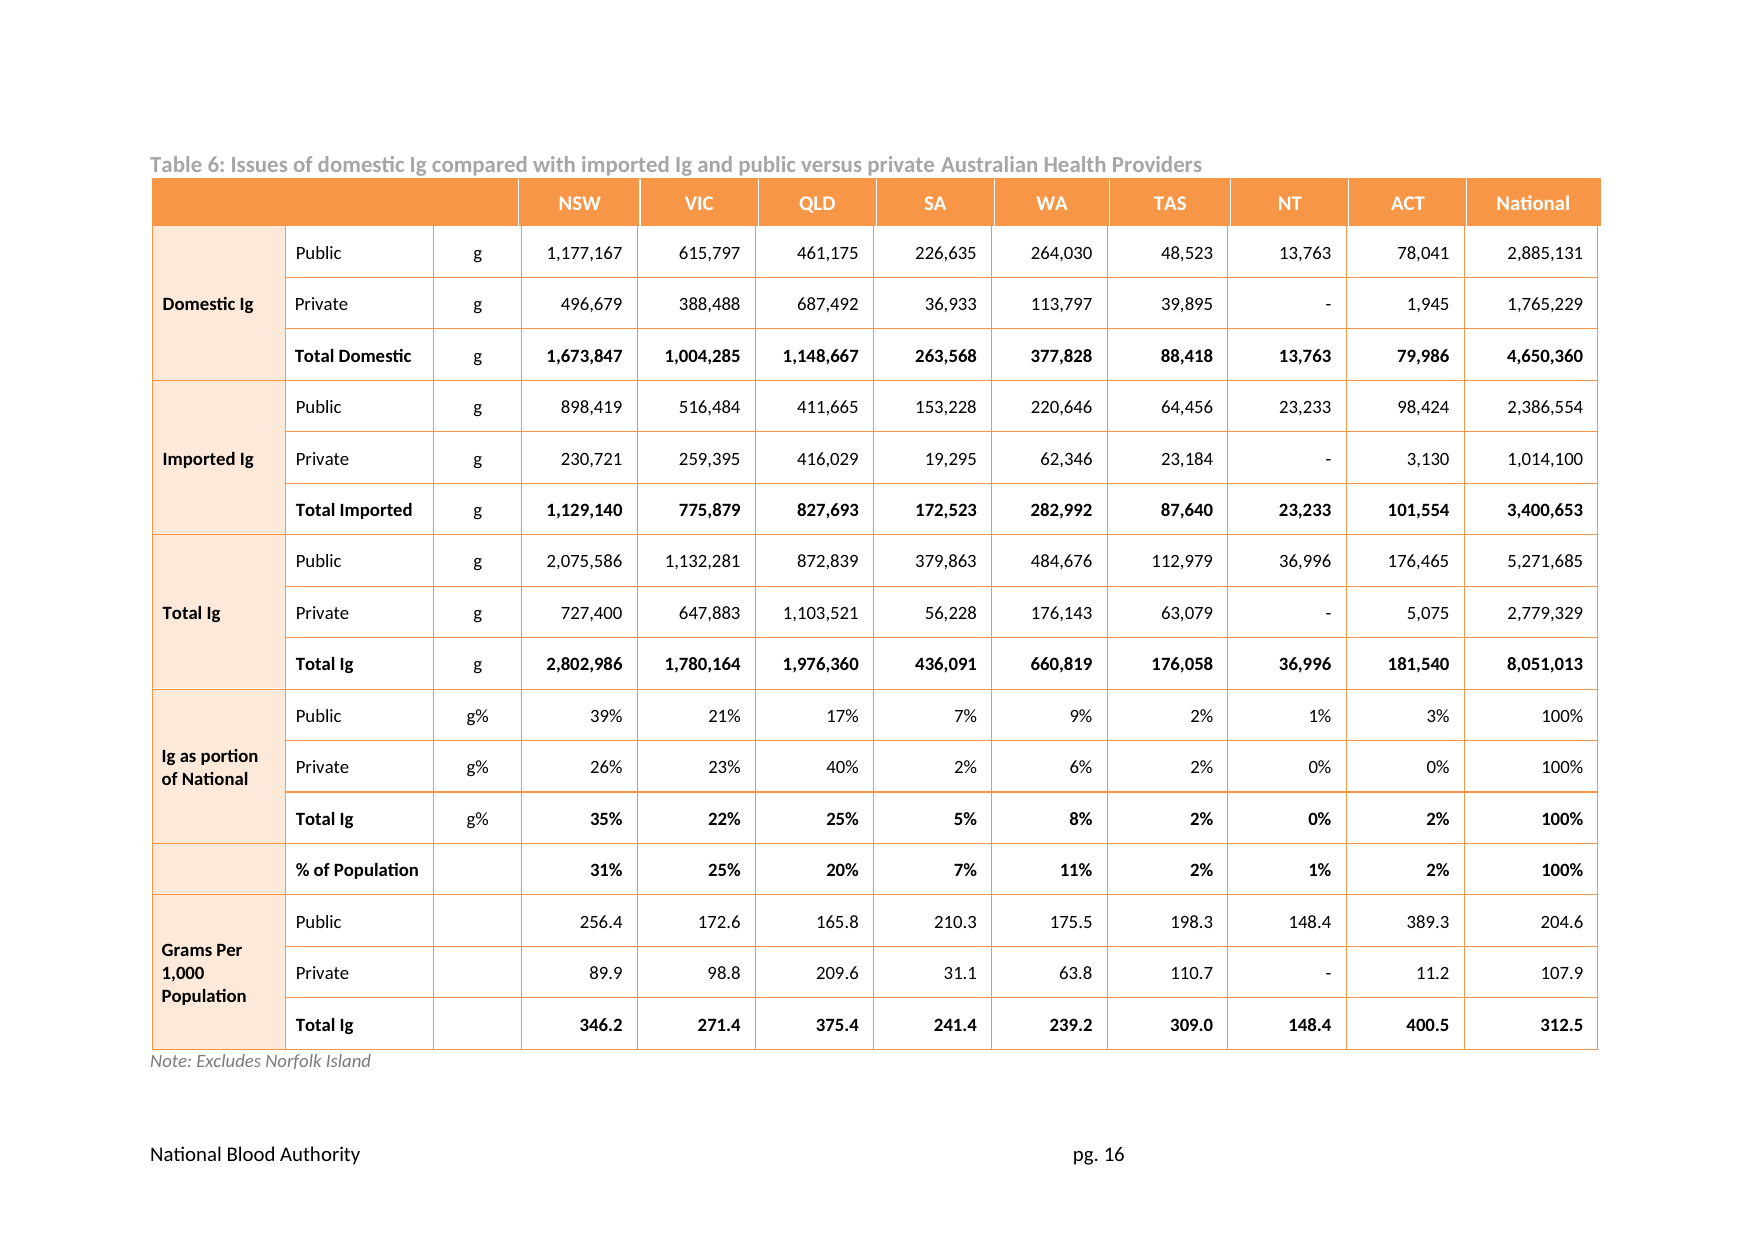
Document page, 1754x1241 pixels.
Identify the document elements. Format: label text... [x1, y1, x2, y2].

table_cell 2,779,329 [1465, 587, 1597, 637]
table_header QLD [759, 179, 876, 225]
table_cell 100% [1465, 690, 1597, 740]
table_cell g [434, 278, 521, 328]
table_cell 39% [522, 690, 637, 740]
table_cell 26% [522, 741, 637, 791]
table_cell g [434, 432, 521, 483]
table_cell 775,879 [638, 484, 755, 534]
table_cell 1% [1228, 690, 1346, 740]
table_cell 2,802,986 [522, 638, 637, 688]
table_cell 31% [522, 844, 637, 894]
table_cell 615,797 [638, 226, 755, 277]
table_cell 209.6 [756, 947, 873, 997]
table_cell 2% [1347, 793, 1464, 843]
table_cell 112,979 [1108, 535, 1227, 586]
table_cell 181,540 [1347, 638, 1464, 688]
table_cell 7% [874, 690, 991, 740]
table_cell 7% [874, 844, 991, 894]
table_cell 256.4 [522, 895, 637, 946]
table_cell 176,143 [992, 587, 1107, 637]
table_cell 87,640 [1108, 484, 1227, 534]
table_cell 1,945 [1347, 278, 1464, 328]
table_cell 4,650,360 [1465, 329, 1597, 380]
table_cell 230,721 [522, 432, 637, 483]
table_cell Total Ig [286, 998, 433, 1049]
table_cell 63,079 [1108, 587, 1227, 637]
table_header SA [877, 179, 994, 225]
table_cell 9% [992, 690, 1107, 740]
table_cell 56,228 [874, 587, 991, 637]
table_cell 210.3 [874, 895, 991, 946]
table_cell [434, 895, 521, 946]
table_cell 400.5 [1347, 998, 1464, 1049]
table_cell 388,488 [638, 278, 755, 328]
table_cell 88,418 [1108, 329, 1227, 380]
table_cell 98,424 [1347, 381, 1464, 431]
table_cell Total Ig [153, 535, 285, 688]
table_cell 1,673,847 [522, 329, 637, 380]
table_cell 101,554 [1347, 484, 1464, 534]
table_cell 98.8 [638, 947, 755, 997]
table_cell 0% [1228, 741, 1346, 791]
table_cell [153, 844, 285, 894]
table_cell 389.3 [1347, 895, 1464, 946]
table_cell 436,091 [874, 638, 991, 688]
table_cell 226,635 [874, 226, 991, 277]
table_cell 165.8 [756, 895, 873, 946]
table_cell 35% [522, 793, 637, 843]
table_cell 660,819 [992, 638, 1107, 688]
table_cell 1% [1228, 844, 1346, 894]
table_cell 3,400,653 [1465, 484, 1597, 534]
table_cell 153,228 [874, 381, 991, 431]
table_cell 1,103,521 [756, 587, 873, 637]
table_cell Domestic Ig [153, 226, 285, 380]
table_cell 5% [874, 793, 991, 843]
table_cell 100% [1465, 741, 1597, 791]
table_cell g% [434, 793, 521, 843]
table_cell 31.1 [874, 947, 991, 997]
table_cell 379,863 [874, 535, 991, 586]
table_cell Private [286, 432, 433, 483]
table_cell [434, 947, 521, 997]
table_cell 2% [1108, 793, 1227, 843]
table_cell Total Ig [286, 638, 433, 688]
table_cell 22% [638, 793, 755, 843]
table_cell 113,797 [992, 278, 1107, 328]
table_cell 411,665 [756, 381, 873, 431]
table_cell 39,895 [1108, 278, 1227, 328]
table_cell 21% [638, 690, 755, 740]
table_cell 377,828 [992, 329, 1107, 380]
table_cell 23,233 [1228, 484, 1346, 534]
table_header NT [1231, 179, 1348, 225]
table_cell 0% [1228, 793, 1346, 843]
table_cell 100% [1465, 844, 1597, 894]
table_header ACT [1349, 179, 1466, 225]
table_cell Ig as portion of National [153, 690, 285, 843]
table_cell 309.0 [1108, 998, 1227, 1049]
table_cell % of Population [286, 844, 433, 894]
table_header National [1467, 179, 1599, 225]
table_cell 263,568 [874, 329, 991, 380]
table_cell 64,456 [1108, 381, 1227, 431]
table_cell 1,129,140 [522, 484, 637, 534]
table_cell 3,130 [1347, 432, 1464, 483]
table_cell - [1228, 432, 1346, 483]
table_cell g [434, 484, 521, 534]
table_cell 898,419 [522, 381, 637, 431]
table_cell 198.3 [1108, 895, 1227, 946]
table_cell g% [434, 690, 521, 740]
table_cell 2,386,554 [1465, 381, 1597, 431]
table_cell 148.4 [1228, 998, 1346, 1049]
table_cell 11% [992, 844, 1107, 894]
table_cell 484,676 [992, 535, 1107, 586]
table_cell 416,029 [756, 432, 873, 483]
table_cell Private [286, 278, 433, 328]
table_cell 312.5 [1465, 998, 1597, 1049]
table_cell Private [286, 587, 433, 637]
table_cell 8,051,013 [1465, 638, 1597, 688]
table_cell 204.6 [1465, 895, 1597, 946]
table_cell 172.6 [638, 895, 755, 946]
table_cell 239.2 [992, 998, 1107, 1049]
table_cell Public [286, 690, 433, 740]
table_cell 2,075,586 [522, 535, 637, 586]
table_cell 1,765,229 [1465, 278, 1597, 328]
table_cell Total Ig [286, 793, 433, 843]
table_header TAS [1110, 179, 1230, 225]
table_cell 1,780,164 [638, 638, 755, 688]
table_cell Total Imported [286, 484, 433, 534]
table_cell 872,839 [756, 535, 873, 586]
table_cell 259,395 [638, 432, 755, 483]
table_cell 48,523 [1108, 226, 1227, 277]
table_cell 36,933 [874, 278, 991, 328]
table_cell 241.4 [874, 998, 991, 1049]
table_cell 2% [1347, 844, 1464, 894]
table_cell 3% [1347, 690, 1464, 740]
table_cell 148.4 [1228, 895, 1346, 946]
table_cell 647,883 [638, 587, 755, 637]
table_cell 271.4 [638, 998, 755, 1049]
table_header [153, 179, 518, 225]
table_cell 8% [992, 793, 1107, 843]
table_cell 78,041 [1347, 226, 1464, 277]
table_cell 107.9 [1465, 947, 1597, 997]
table_cell g [434, 587, 521, 637]
table_cell 17% [756, 690, 873, 740]
table_cell Grams Per 1,000 Population [153, 895, 285, 1049]
table_header WA [995, 179, 1109, 225]
table_cell 25% [756, 793, 873, 843]
table_cell 1,148,667 [756, 329, 873, 380]
table_cell g% [434, 741, 521, 791]
text Table 6: Issues of domestic Ig compared with imported Ig and public versus private Australian Health Providers [150, 150, 1604, 178]
table_cell 687,492 [756, 278, 873, 328]
table_cell 2% [1108, 741, 1227, 791]
table_cell 0% [1347, 741, 1464, 791]
table_cell 19,295 [874, 432, 991, 483]
table_cell 220,646 [992, 381, 1107, 431]
table_cell 346.2 [522, 998, 637, 1049]
table_cell Private [286, 741, 433, 791]
table_cell 176,465 [1347, 535, 1464, 586]
table_cell Total Domestic [286, 329, 433, 380]
table_cell 6% [992, 741, 1107, 791]
table_cell g [434, 381, 521, 431]
table_cell 13,763 [1228, 329, 1346, 380]
table_cell g [434, 638, 521, 688]
table_cell g [434, 329, 521, 380]
table_cell 5,271,685 [1465, 535, 1597, 586]
table_cell 727,400 [522, 587, 637, 637]
table_cell - [1228, 278, 1346, 328]
table_cell 25% [638, 844, 755, 894]
table_cell g [434, 226, 521, 277]
table_cell 79,986 [1347, 329, 1464, 380]
table_cell 36,996 [1228, 638, 1346, 688]
table_cell Private [286, 947, 433, 997]
table_cell 176,058 [1108, 638, 1227, 688]
table_cell 1,132,281 [638, 535, 755, 586]
table_cell 2% [1108, 844, 1227, 894]
table_cell 36,996 [1228, 535, 1346, 586]
table_cell - [1228, 587, 1346, 637]
table_header VIC [641, 179, 758, 225]
table_cell 40% [756, 741, 873, 791]
table_cell Imported Ig [153, 381, 285, 534]
table_cell 496,679 [522, 278, 637, 328]
table_cell - [1228, 947, 1346, 997]
table_cell 89.9 [522, 947, 637, 997]
table_cell 110.7 [1108, 947, 1227, 997]
table_cell 827,693 [756, 484, 873, 534]
table_cell 63.8 [992, 947, 1107, 997]
table_cell 23,233 [1228, 381, 1346, 431]
table_cell [434, 998, 521, 1049]
table_cell 2,885,131 [1465, 226, 1597, 277]
text Note: Excludes Norfolk Island [150, 1050, 1604, 1073]
table_cell [434, 844, 521, 894]
table_cell 1,014,100 [1465, 432, 1597, 483]
table_cell 11.2 [1347, 947, 1464, 997]
table_cell 2% [874, 741, 991, 791]
table_cell 375.4 [756, 998, 873, 1049]
table_cell 172,523 [874, 484, 991, 534]
table_cell Public [286, 535, 433, 586]
table_cell 62,346 [992, 432, 1107, 483]
table_cell Public [286, 381, 433, 431]
table_cell 1,976,360 [756, 638, 873, 688]
table_cell 20% [756, 844, 873, 894]
table_cell 175.5 [992, 895, 1107, 946]
table_cell g [434, 535, 521, 586]
table_cell 282,992 [992, 484, 1107, 534]
table_cell 1,004,285 [638, 329, 755, 380]
table_cell 516,484 [638, 381, 755, 431]
table_header NSW [519, 179, 639, 225]
table_cell 23,184 [1108, 432, 1227, 483]
table_cell 13,763 [1228, 226, 1346, 277]
table_cell 461,175 [756, 226, 873, 277]
table_cell 100% [1465, 793, 1597, 843]
table_cell 1,177,167 [522, 226, 637, 277]
table_cell Public [286, 895, 433, 946]
table_cell 5,075 [1347, 587, 1464, 637]
table_cell 23% [638, 741, 755, 791]
table_cell 264,030 [992, 226, 1107, 277]
table_cell 2% [1108, 690, 1227, 740]
table_cell Public [286, 226, 433, 277]
